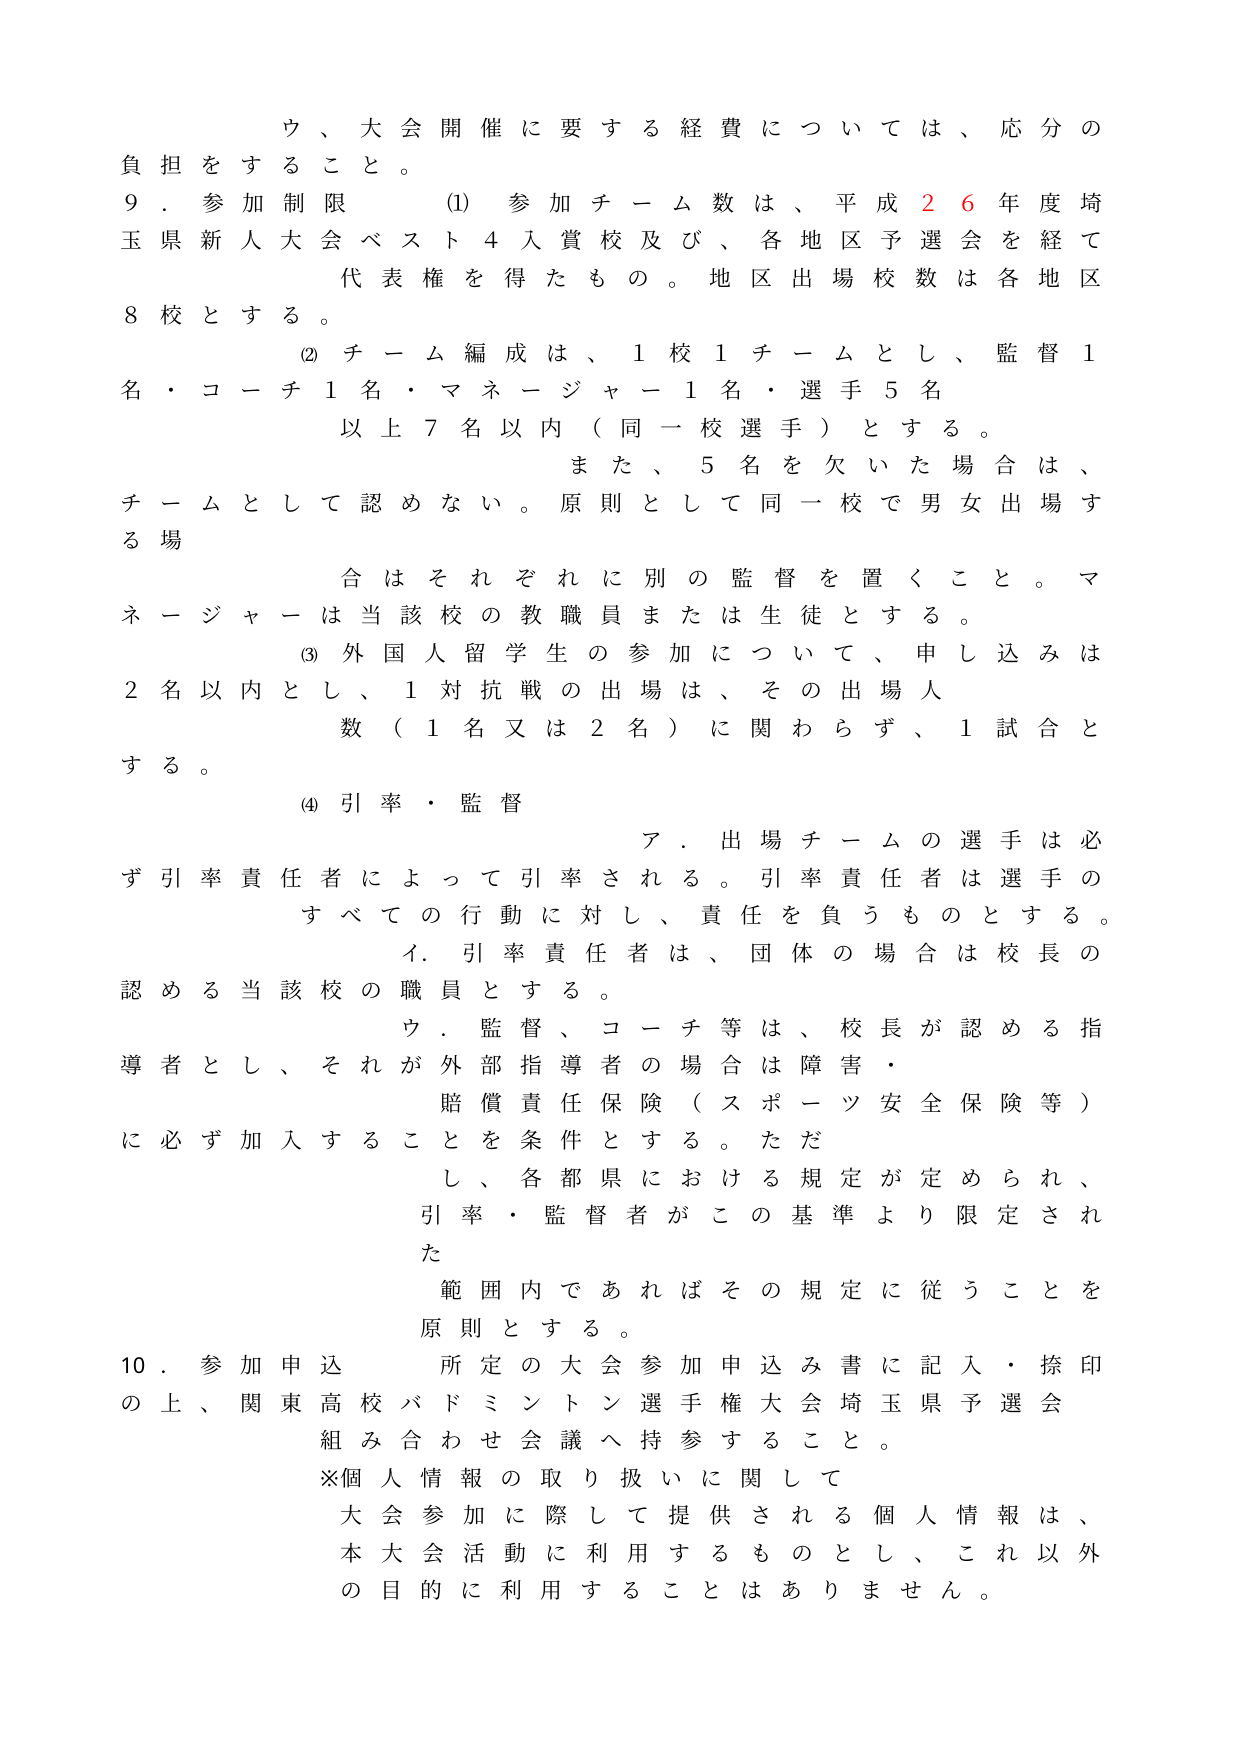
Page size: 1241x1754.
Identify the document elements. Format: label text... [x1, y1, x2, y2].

text 代表権を得たもの。地区出場校数は各地区８校とする。 [120, 258, 1120, 333]
text すべての行動に対し、責任を負うものとする。 [120, 896, 1120, 933]
text また、５名を欠いた場合は、チームとして認めない。原則として同一校で男女出場する場 [120, 446, 1120, 558]
text ９．参加制限 ⑴ 参加チーム数は、平成２６年度埼玉県新人大会ベスト４入賞校及び、各地区予選会を経て [120, 183, 1120, 258]
text ウ、大会開催に要する経費については、応分の負担をすること。 [120, 108, 1120, 183]
text 10．参加申込 所定の大会参加申込み書に記入・捺印の上、関東高校バドミントン選手権大会埼玉県予選会 [120, 1346, 1120, 1421]
text ⑶ 外国人留学生の参加について、申し込みは２名以内とし、１対抗戦の出場は、その出場人 [120, 633, 1120, 708]
text 大会参加に際して提供される個人情報は、本大会活動に利用するものとし、これ以外の目的に利用することはありません。 [338, 1496, 1120, 1608]
text イ．引率責任者は、団体の場合は校長の認める当該校の職員とする。 [120, 933, 1120, 1008]
text ウ．監督、コーチ等は、校長が認める指導者とし、それが外部指導者の場合は障害・ [120, 1008, 1120, 1083]
text 以上７名以内（同一校選手）とする。 [120, 408, 1120, 446]
text 賠償責任保険（スポーツ安全保険等）に必ず加入することを条件とする。ただ [120, 1083, 1120, 1158]
text ア．出場チームの選手は必ず引率責任者によって引率される。引率責任者は選手の [120, 821, 1120, 896]
text ※個人情報の取り扱いに関して [120, 1458, 1120, 1496]
text し、各都県における規定が定められ、引率・監督者がこの基準より限定された [414, 1158, 1120, 1271]
text 合はそれぞれに別の監督を置くこと。マネージャーは当該校の教職員または生徒とする。 [120, 558, 1120, 633]
text 組み合わせ会議へ持参すること。 [120, 1421, 1120, 1458]
text 範囲内であればその規定に従うことを原則とする。 [414, 1271, 1120, 1346]
text ⑷ 引率・監督 [120, 783, 1120, 821]
text 数（１名又は２名）に関わらず、１試合とする。 [120, 708, 1120, 783]
text ⑵ チーム編成は、１校１チームとし、監督１名・コーチ１名・マネージャー１名・選手５名 [120, 333, 1120, 408]
